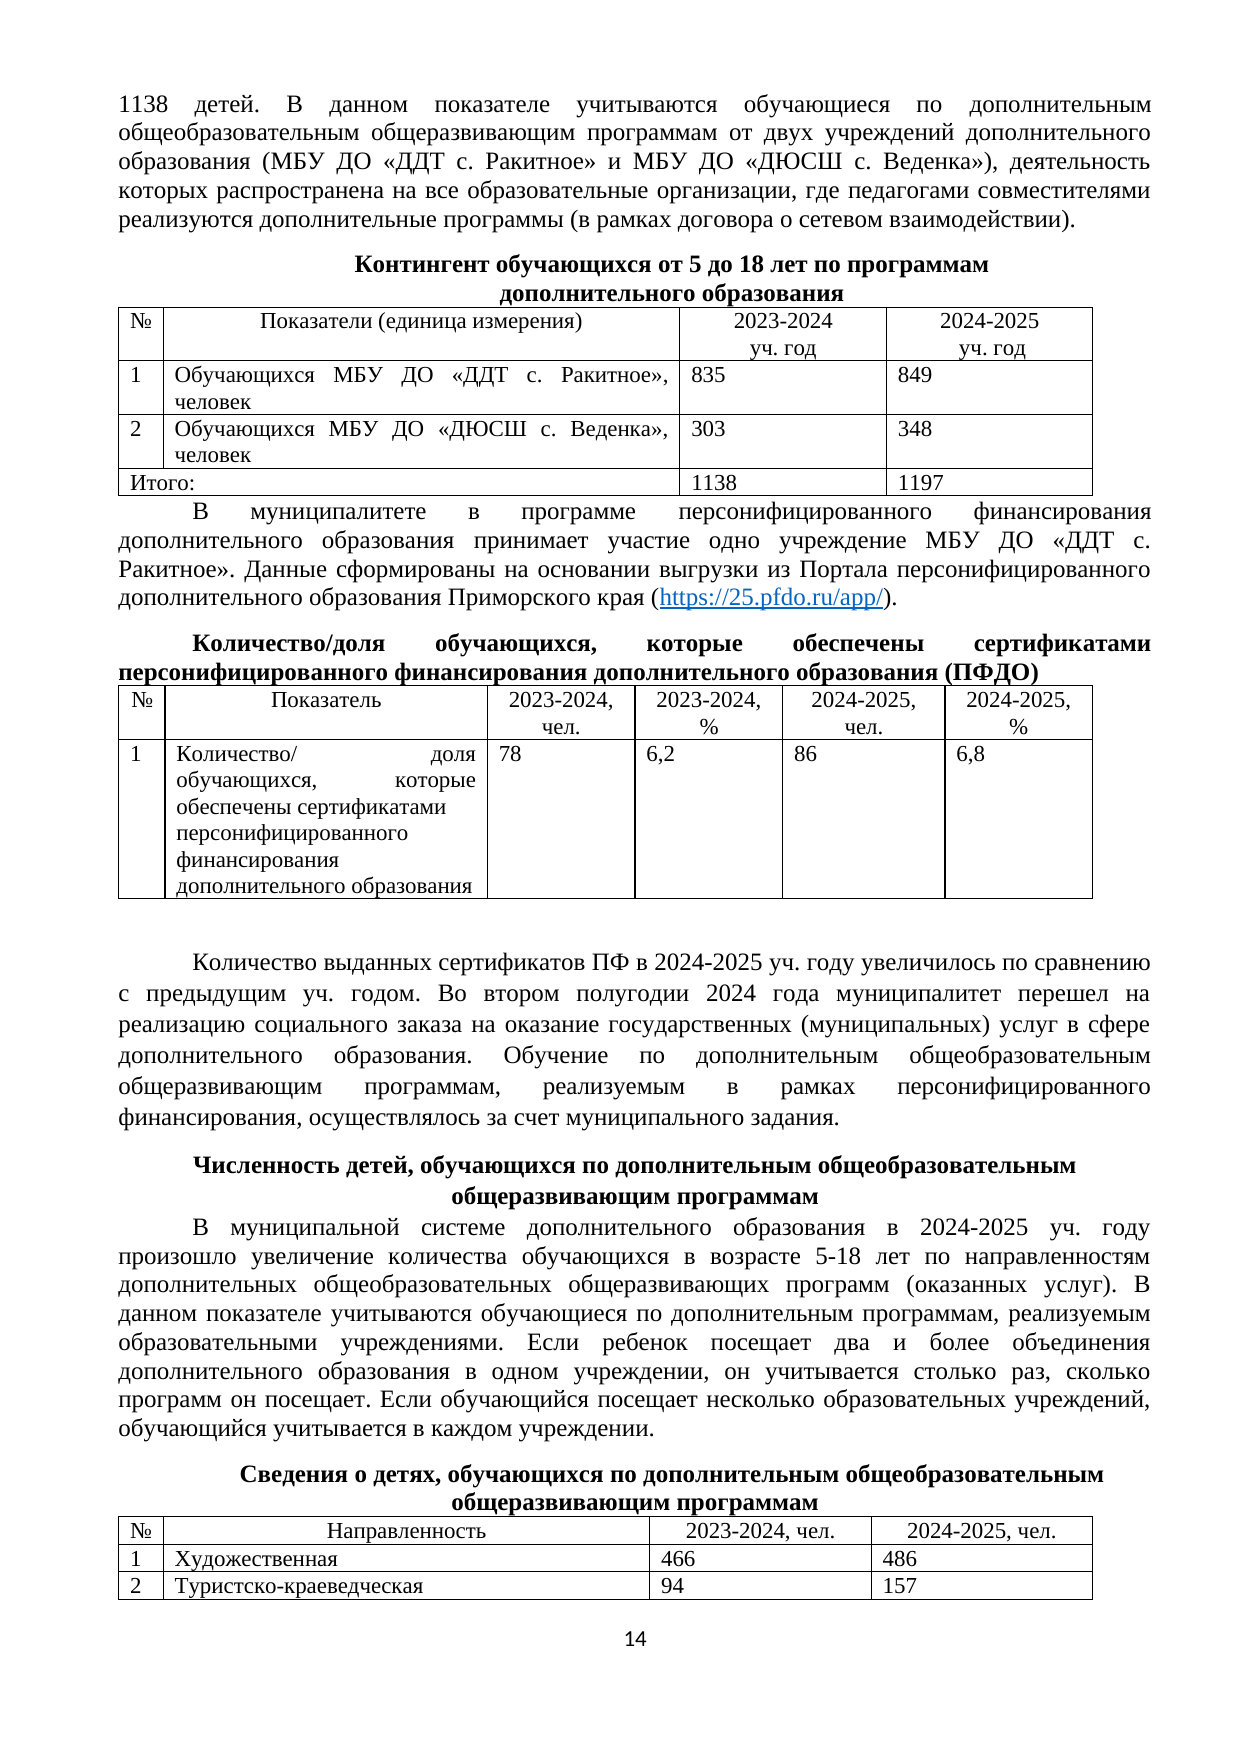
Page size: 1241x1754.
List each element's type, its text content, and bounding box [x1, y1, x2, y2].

text Количество выданных сертификатов ПФ в 2024-2025 уч. году увеличилось по сравнению с предыдущим уч. годом. Во втором полугодии 2024 года муниципалитет перешел на реализацию социального заказа на оказание государственных (муниципальных) услуг в сфере дополнительного образования. Обучение по дополнительным общеобразовательным общеразвивающим программам, реализуемым в рамках персонифицированного финансирования, осуществлялось за счет муниципального задания. [118, 947, 1152, 1131]
table_cell 6,8 [946, 740, 1092, 898]
table_header 2023-2024, чел. [488, 686, 634, 739]
table_cell 1197 [887, 469, 1092, 495]
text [118, 89, 1152, 232]
text В муниципальной системе дополнительного образования в 2024-2025 уч. году произошло увеличение количества обучающихся в возрасте 5-18 лет по направленностям дополнительных общеобразовательных общеразвивающих программ (оказанных услуг). В данном показателе учитываются обучающиеся по дополнительным программам, реализуемым образовательными учреждениями. Если ребенок посещает два и более объединения дополнительного образования в одном учреждении, он учитывается столько раз, сколько программ он посещает. Если обучающийся посещает несколько образовательных учреждений, обучающийся учитывается в каждом учреждении. [118, 1212, 1152, 1442]
table_header 2023-2024, % [636, 686, 782, 739]
table_cell 78 [488, 740, 634, 898]
table_cell 1 [119, 740, 164, 898]
table_cell 486 [872, 1545, 1092, 1571]
table_cell Обучающихся МБУ ДО «ДДТ с. Ракитное», человек [164, 361, 679, 414]
table_header 2024-2025, чел. [872, 1517, 1092, 1544]
table_header 2024-2025 уч. год [887, 308, 1092, 360]
table_cell Количество/ доля обучающихся, которые обеспечены сертификатами персонифицированного финансирования дополнительного образования [166, 740, 487, 898]
table_cell 849 [887, 361, 1092, 414]
table_cell 94 [650, 1572, 871, 1598]
table_cell 1138 [680, 469, 886, 495]
table_cell Туристско-краеведческая [164, 1572, 649, 1598]
table_cell Художественная [164, 1545, 649, 1571]
table_header Показатели (единица измерения) [164, 308, 679, 360]
text Контингент обучающихся от 5 до 18 лет по программам [118, 249, 1152, 278]
table_cell 2 [119, 415, 163, 468]
table_cell 348 [887, 415, 1092, 468]
table_cell Обучающихся МБУ ДО «ДЮСШ с. Веденка», человек [164, 415, 679, 468]
table_header Показатель [166, 686, 487, 739]
table_header № [119, 1517, 163, 1544]
table_header Направленность [164, 1517, 649, 1544]
text Количество/доля обучающихся, которые обеспечены сертификатами персонифицированного финансирования дополнительного образования (ПФДО) [118, 628, 1152, 685]
text В муниципалитете в программе персонифицированного финансирования дополнительного образования принимает участие одно учреждение МБУ ДО «ДДТ с. Ракитное». Данные сформированы на основании выгрузки из Портала персонифицированного дополнительного образования Приморского края (https://25.pfdo.ru/app/). [118, 496, 1152, 611]
table_header № [119, 308, 163, 360]
text дополнительного образования [118, 278, 1152, 307]
table_cell 2 [119, 1572, 163, 1598]
table_cell 303 [680, 415, 886, 468]
table_cell 6,2 [636, 740, 782, 898]
table_header 2023-2024, чел. [650, 1517, 871, 1544]
table_cell 1 [119, 1545, 163, 1571]
text Численность детей, обучающихся по дополнительным общеобразовательным общеразвивающим программам [118, 1150, 1152, 1210]
table_header № [119, 686, 164, 739]
table_cell Итого: [119, 469, 679, 495]
table_cell 466 [650, 1545, 871, 1571]
table_cell 1 [119, 361, 163, 414]
table_header 2023-2024 уч. год [680, 308, 886, 360]
table_cell 86 [783, 740, 944, 898]
table_header 2024-2025, чел. [783, 686, 944, 739]
table_header 2024-2025, % [946, 686, 1092, 739]
table_cell 157 [872, 1572, 1092, 1598]
table_cell 835 [680, 361, 886, 414]
text Сведения о детях, обучающихся по дополнительным общеобразовательным общеразвивающим программам [118, 1459, 1152, 1516]
